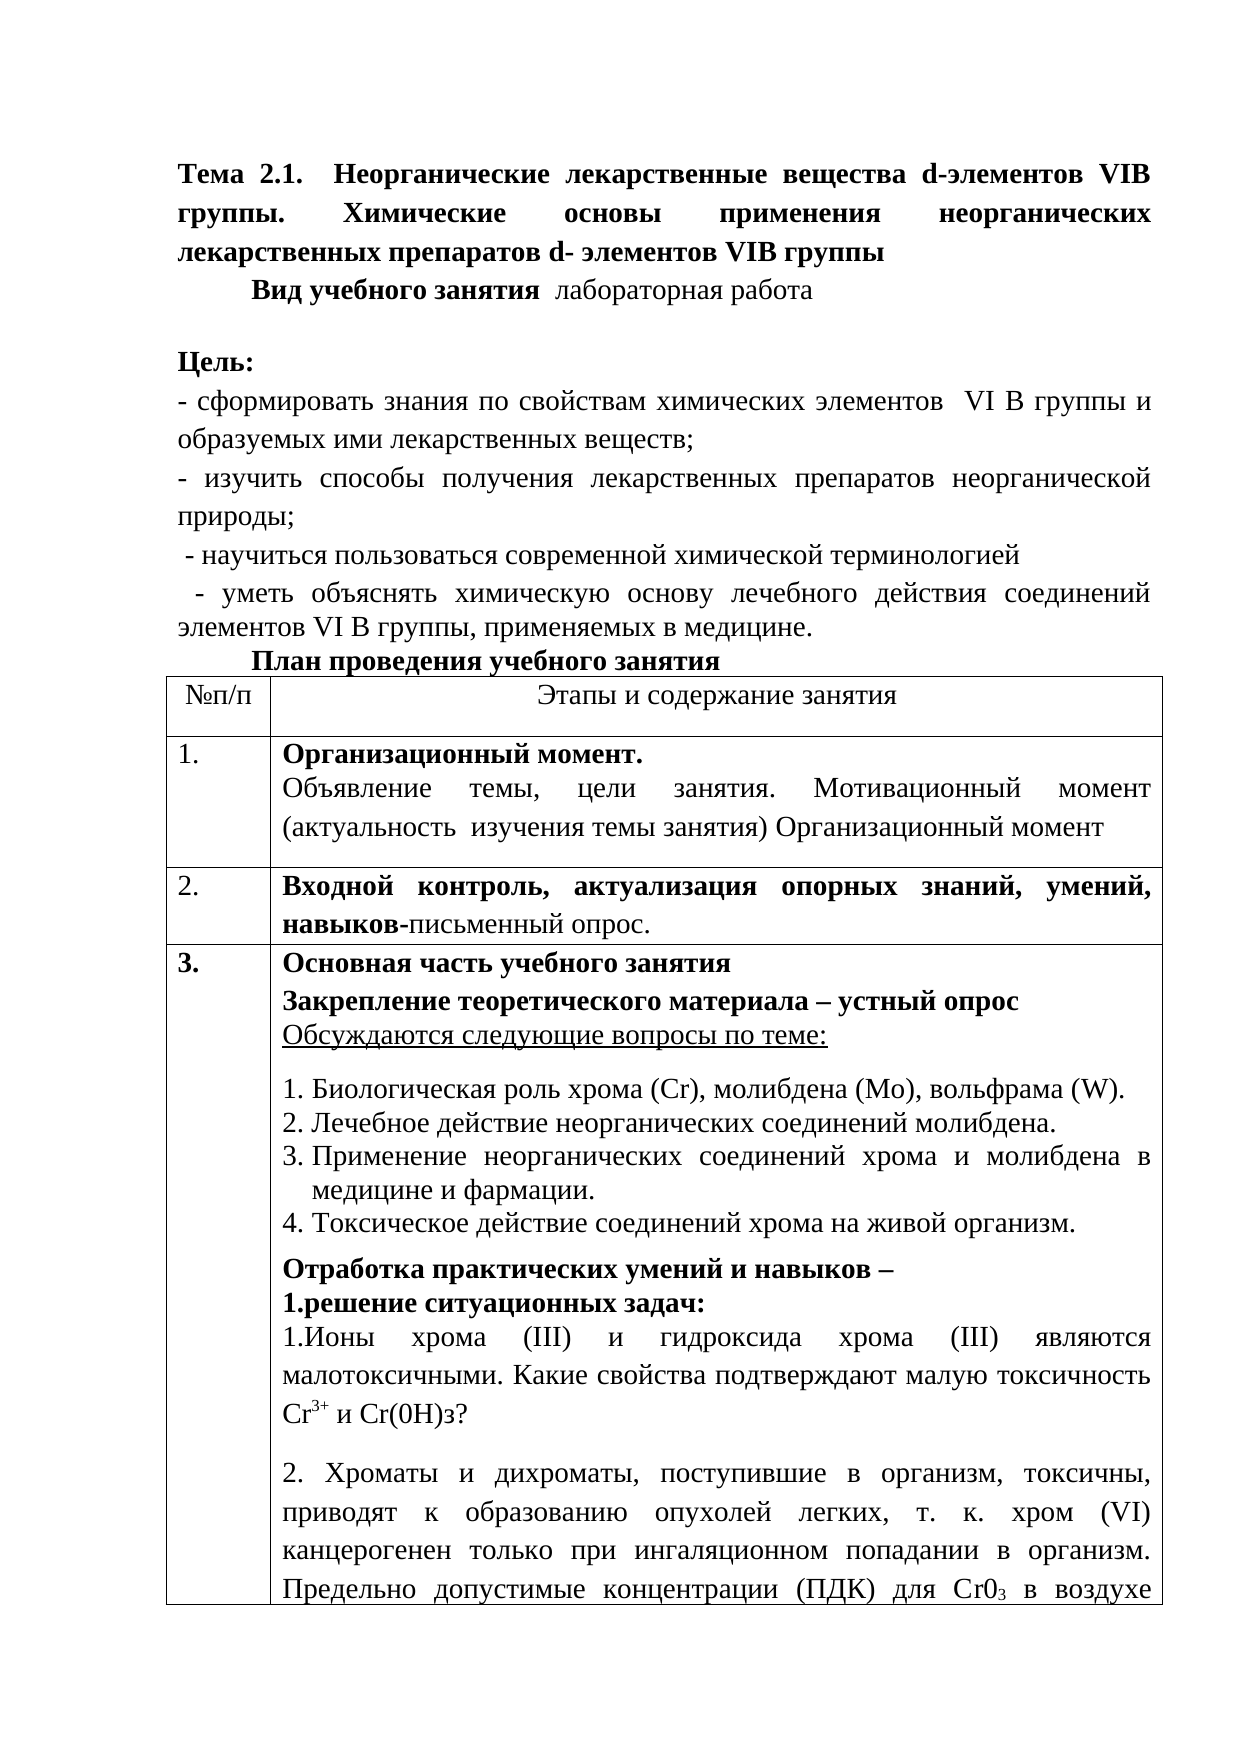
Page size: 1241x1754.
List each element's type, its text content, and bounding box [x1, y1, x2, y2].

table_cell Входной контроль, актуализация опорных знаний, умений, навыков-письменный опрос. [271, 868, 1162, 944]
table_header Этапы и содержание занятия [271, 677, 1162, 736]
table_cell 1. [167, 737, 270, 867]
text Цель: [177, 344, 1152, 378]
text - изучить способы получения лекарственных препаратов неорганической природы; [177, 460, 1152, 532]
text - уметь объяснять химическую основу лечебного действия соединений элементов VI B группы, применяемых в медицине. [177, 576, 1152, 643]
text Тема 2.1. Неорганические лекарственные вещества d-элементов VIВ группы. Химические основы применения неорганических лекарственных препаратов d- элементов VIВ группы [177, 157, 1152, 267]
text - сформировать знания по свойствам химических элементов VI B группы и образуемых ими лекарственных веществ; [177, 383, 1152, 455]
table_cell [271, 945, 1162, 1604]
text План проведения учебного занятия [177, 643, 1152, 676]
text Вид учебного занятия лабораторная работа [177, 272, 1152, 306]
table_cell 2. [167, 868, 270, 944]
table_header №п/п [167, 677, 270, 736]
table_cell Организационный момент. Объявление темы, цели занятия. Мотивационный момент (актуальность изучения темы занятия) Организационный момент [271, 737, 1162, 867]
text - научиться пользоваться современной химической терминологией [177, 537, 1152, 571]
table_cell 3. [167, 945, 270, 1604]
